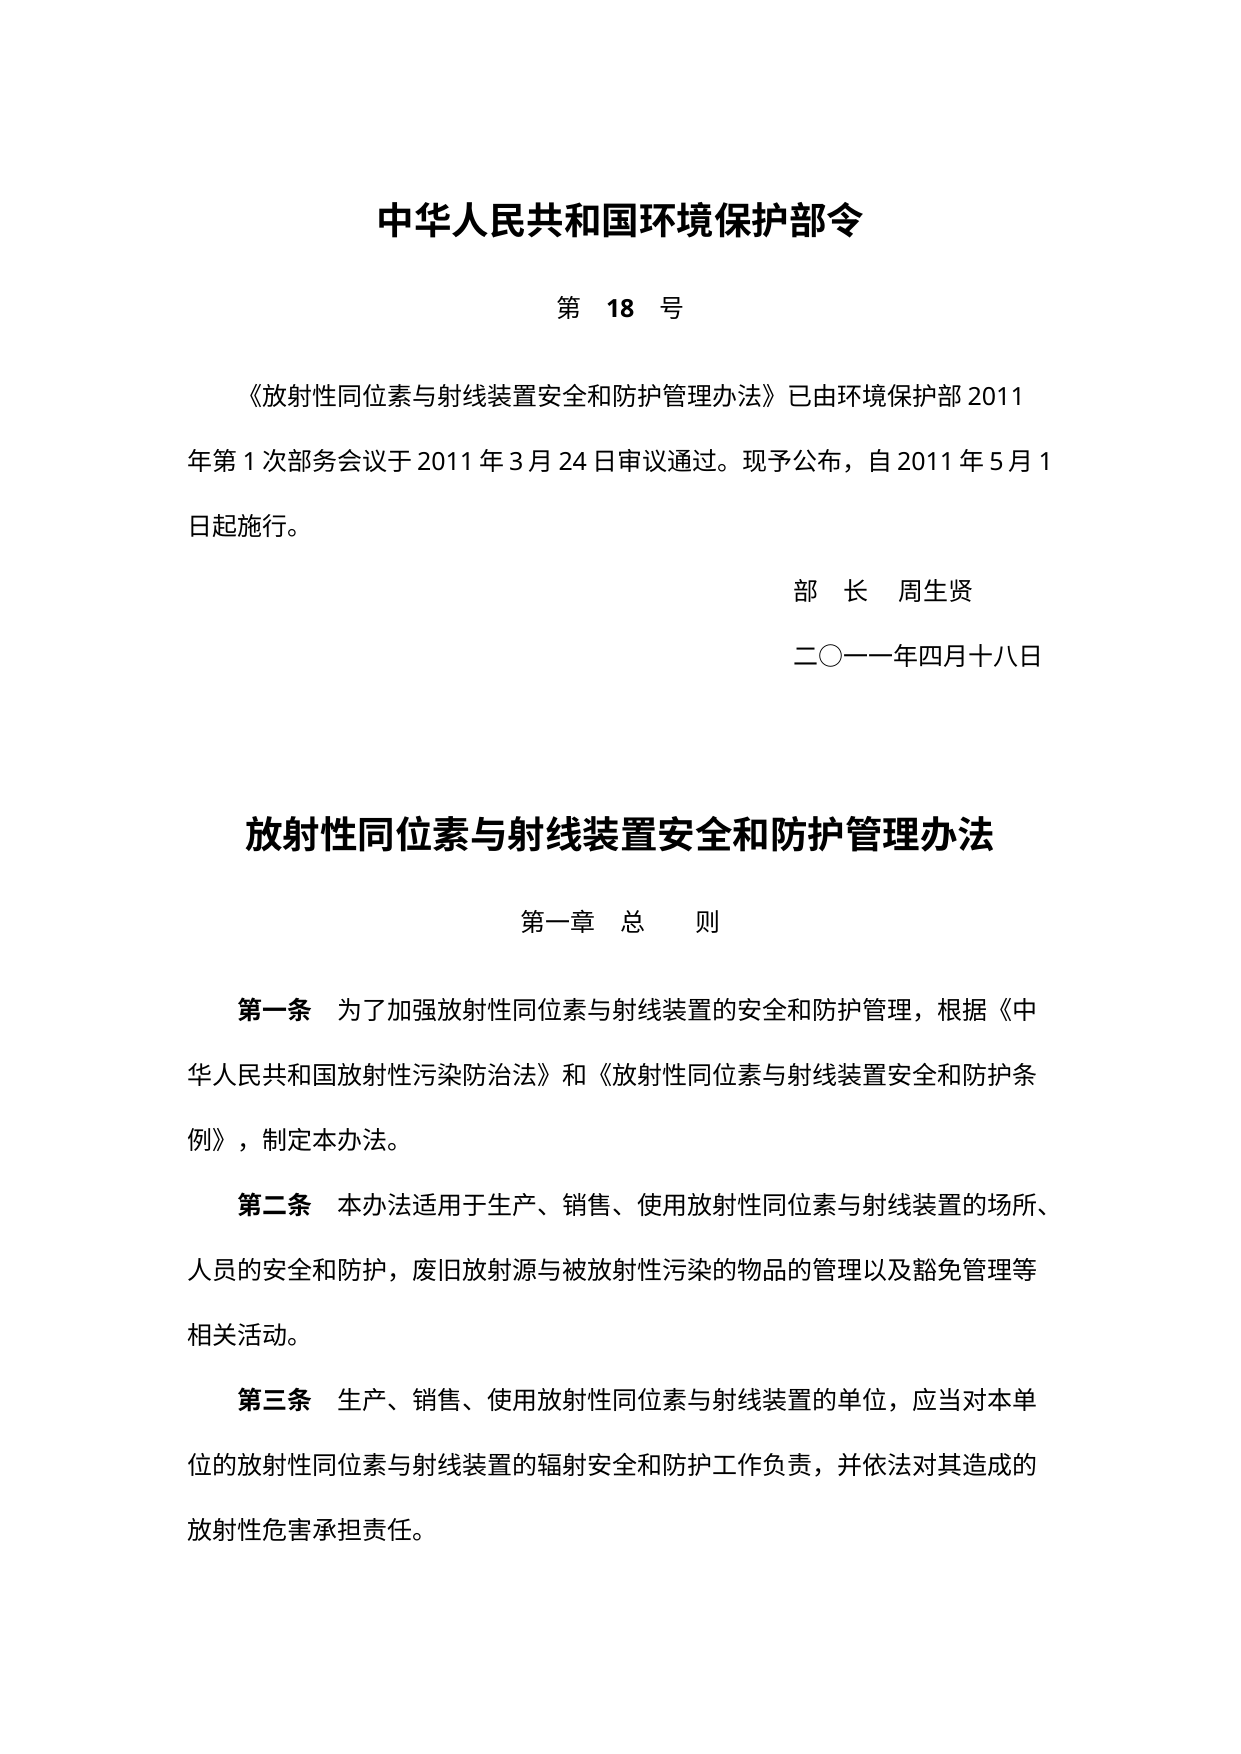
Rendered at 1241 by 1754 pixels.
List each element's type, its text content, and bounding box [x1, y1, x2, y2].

text 中华人民共和国环境保护部令 [187, 185, 1053, 250]
text 放射性同位素与射线装置安全和防护管理办法 [187, 799, 1053, 864]
text 第一章 总 则 [187, 888, 1053, 953]
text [187, 976, 1053, 1561]
text 《放射性同位素与射线装置安全和防护管理办法》已由环境保护部2011年第1次部务会议于2011年3月24日审议通过。现予公布，自2011年5月1日起施行。 部 长 周生贤 二○一一年四月十八日 [187, 362, 1053, 687]
text 第 18 号 [187, 274, 1053, 339]
